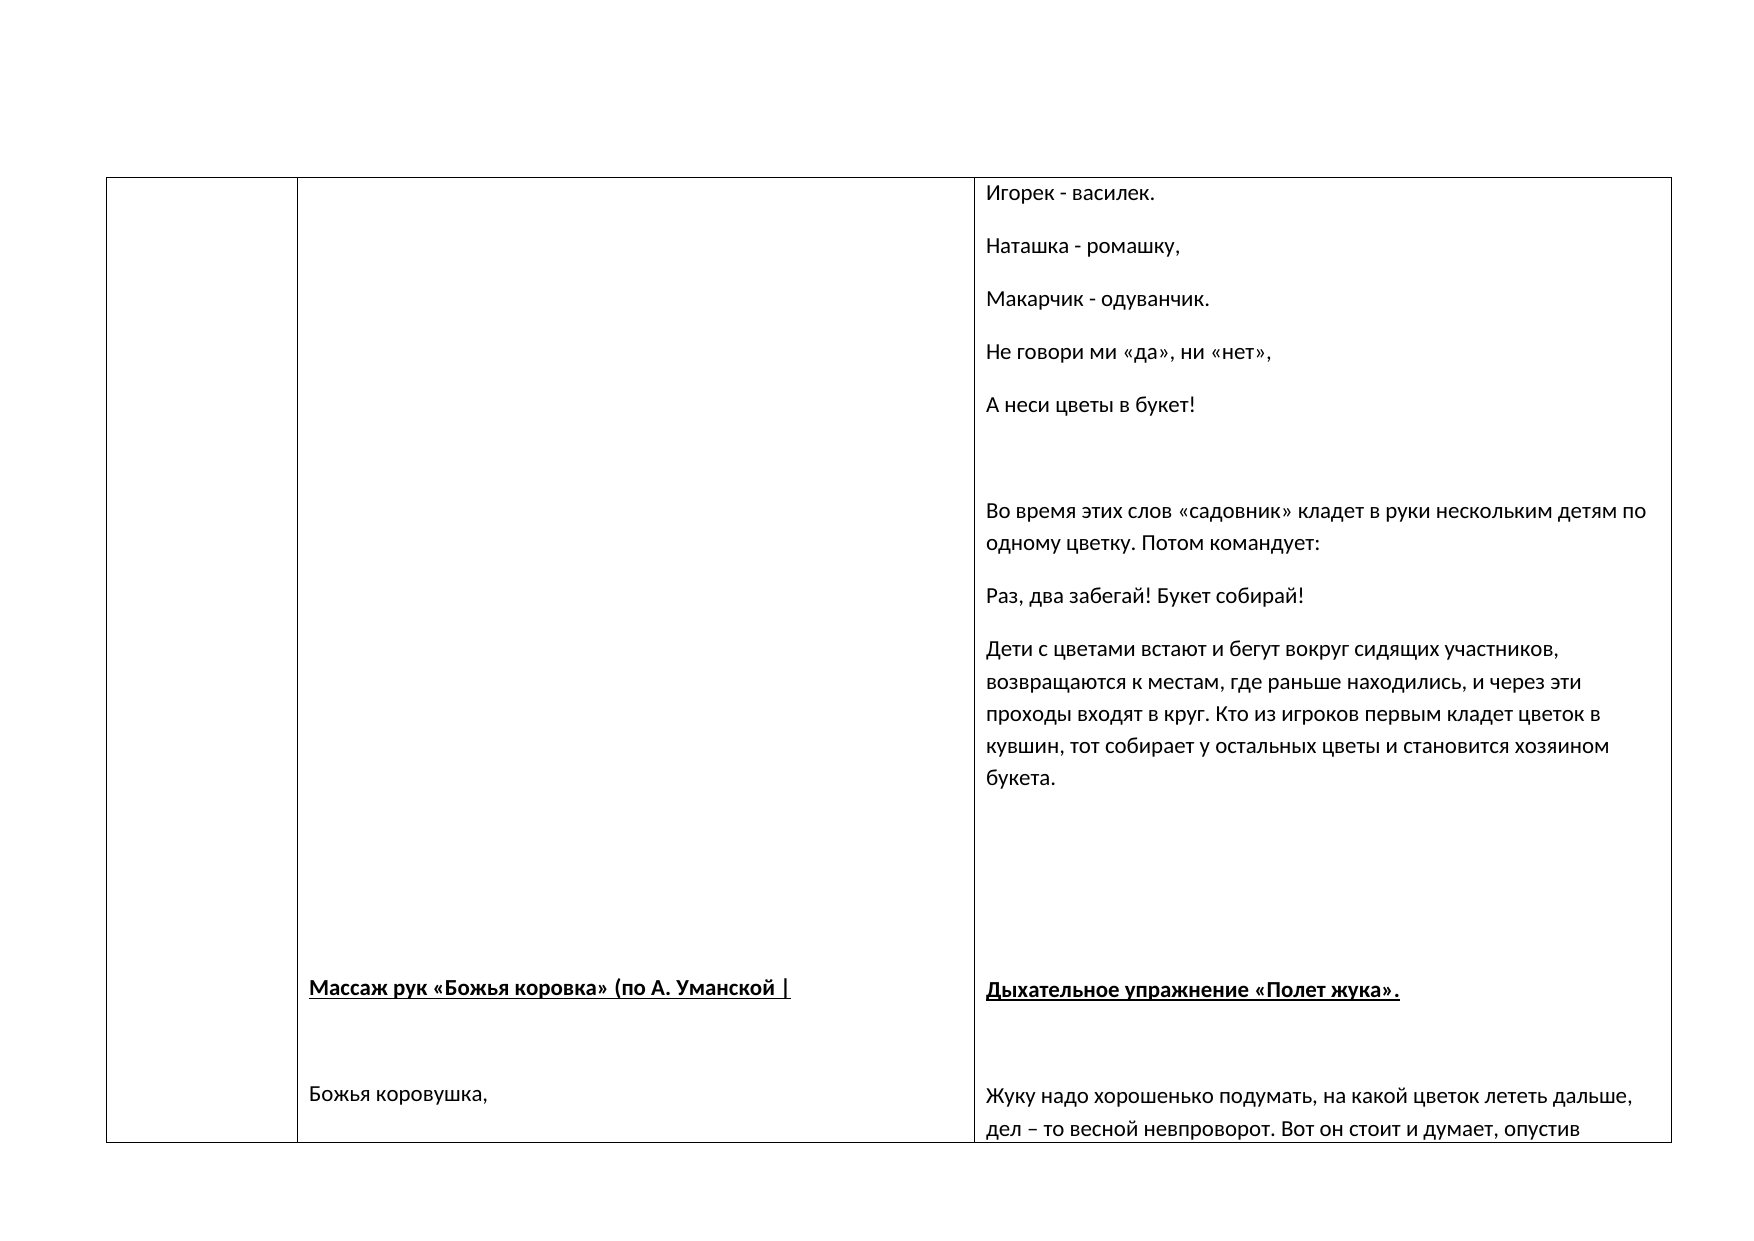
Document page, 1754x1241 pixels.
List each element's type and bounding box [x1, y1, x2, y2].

table_cell [107, 178, 297, 1142]
table_cell [975, 178, 1671, 1142]
table_cell [298, 178, 974, 1142]
